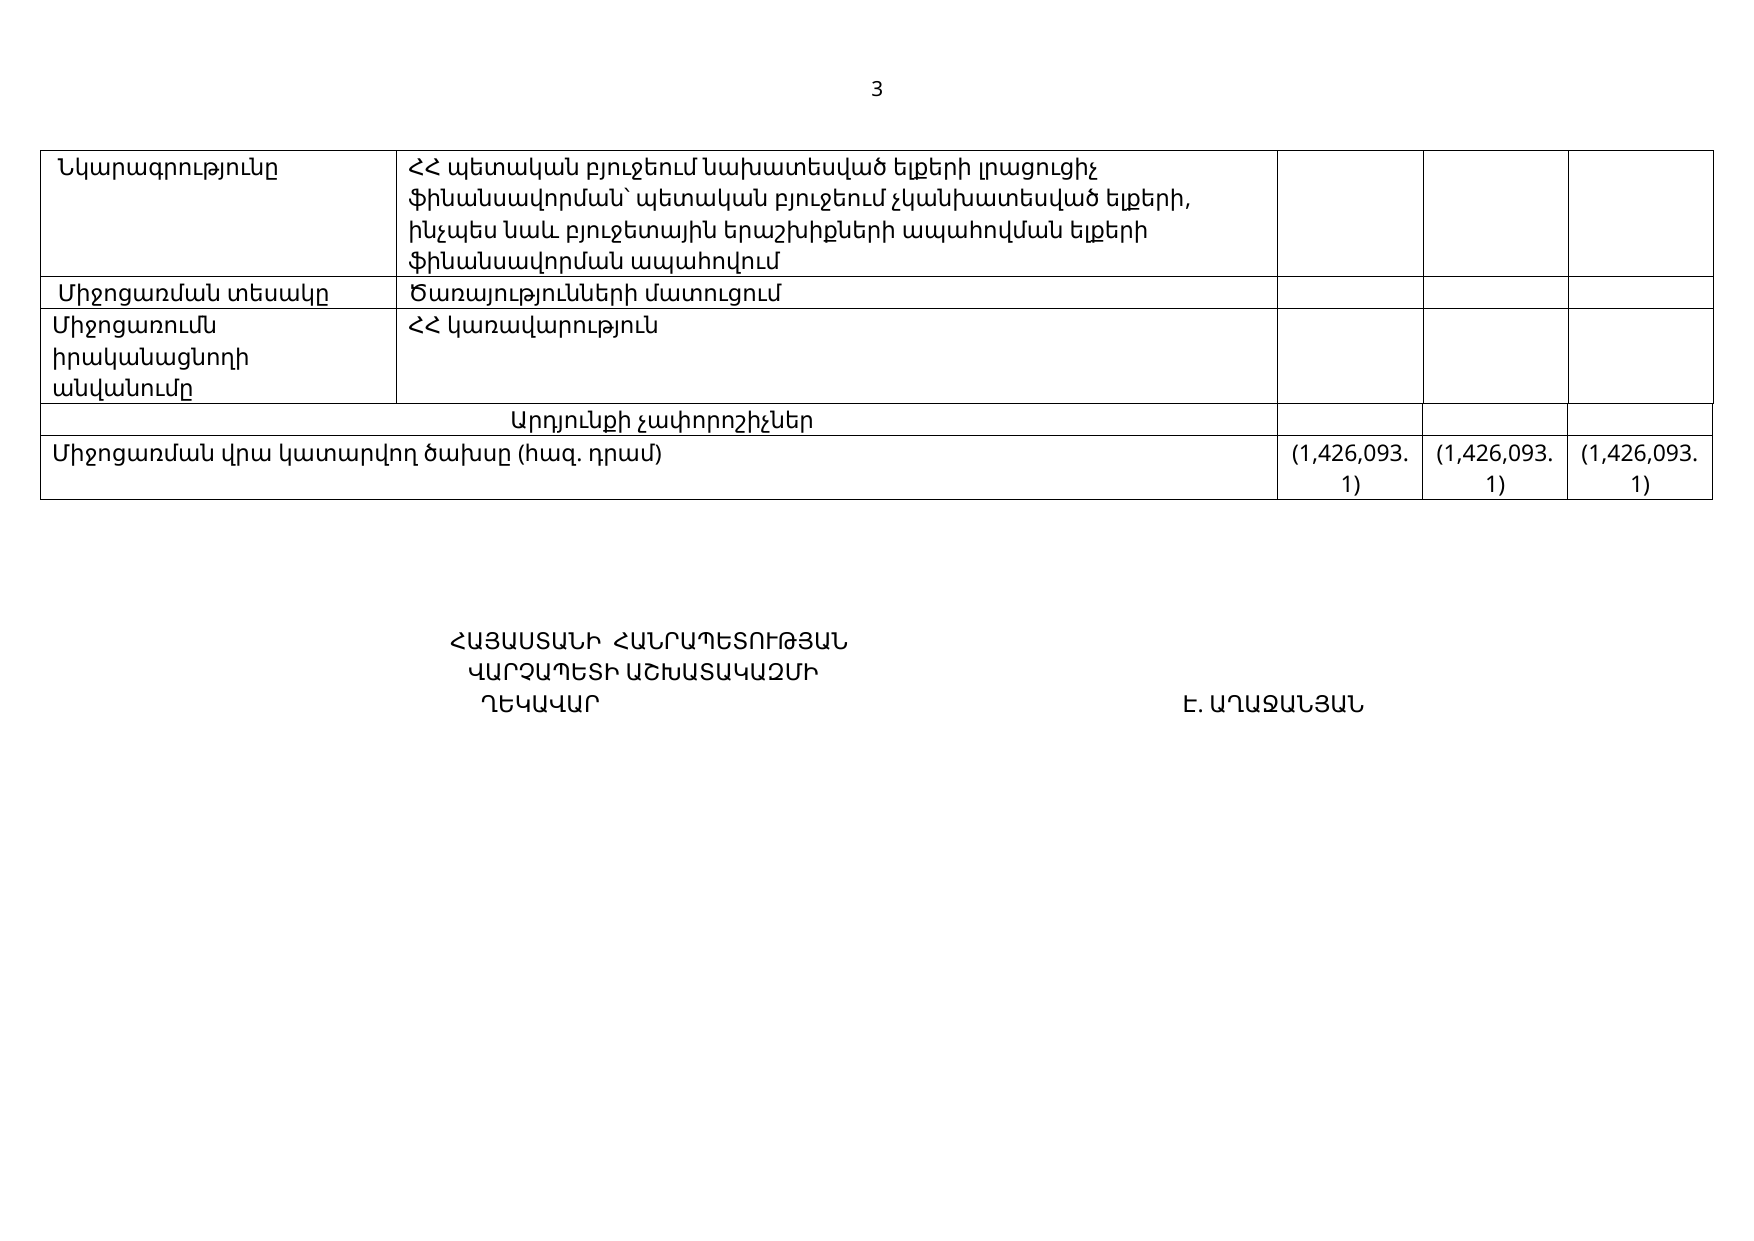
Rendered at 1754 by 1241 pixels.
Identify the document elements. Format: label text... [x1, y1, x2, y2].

table_cell [1423, 404, 1567, 435]
table_cell (1,426,093.1) [1423, 436, 1567, 499]
table_cell [1278, 309, 1423, 403]
table_cell [1569, 309, 1713, 403]
table_cell (1,426,093.1) [1568, 436, 1712, 499]
table_cell Ծառայությունների մատուցում [397, 277, 1277, 308]
table_cell [1278, 404, 1422, 435]
text ՀԱՅԱՍՏԱՆԻ ՀԱՆՐԱՊԵՏՈՒԹՅԱՆ [375, 625, 1604, 656]
text ՂԵԿԱՎԱՐ Է. ԱՂԱՋԱՆՅԱՆ [150, 687, 1604, 719]
table_cell (1,426,093.1) [1278, 436, 1422, 499]
table_cell [1278, 277, 1423, 308]
table_cell ՀՀ պետական բյուջեում նախատեսված ելքերի լրացուցիչ ֆինանսավորման՝ պետական բյուջեում չկանխատեսված ելքերի, ինչպես նաև բյուջետային երաշխիքների ապահովման ելքերի ֆինանսավորման ապահովում [397, 151, 1277, 276]
table_cell [1569, 277, 1713, 308]
table_cell Միջոցառման վրա կատարվող ծախսը (հազ. դրամ) [41, 436, 1277, 499]
table_cell [1568, 404, 1712, 435]
table_cell Նկարագրությունը [41, 151, 396, 276]
text ՎԱՐՉԱՊԵՏԻ ԱՇԽԱՏԱԿԱԶՄԻ [375, 656, 1604, 687]
table_cell Միջոցառումն իրականացնողի անվանումը [41, 309, 396, 403]
table_cell Միջոցառման տեսակը [41, 277, 396, 308]
table_cell ՀՀ կառավարություն [397, 309, 1277, 403]
table_cell [1424, 277, 1568, 308]
table_cell Արդյունքի չափորոշիչներ [41, 404, 1277, 435]
table_cell [1424, 309, 1568, 403]
